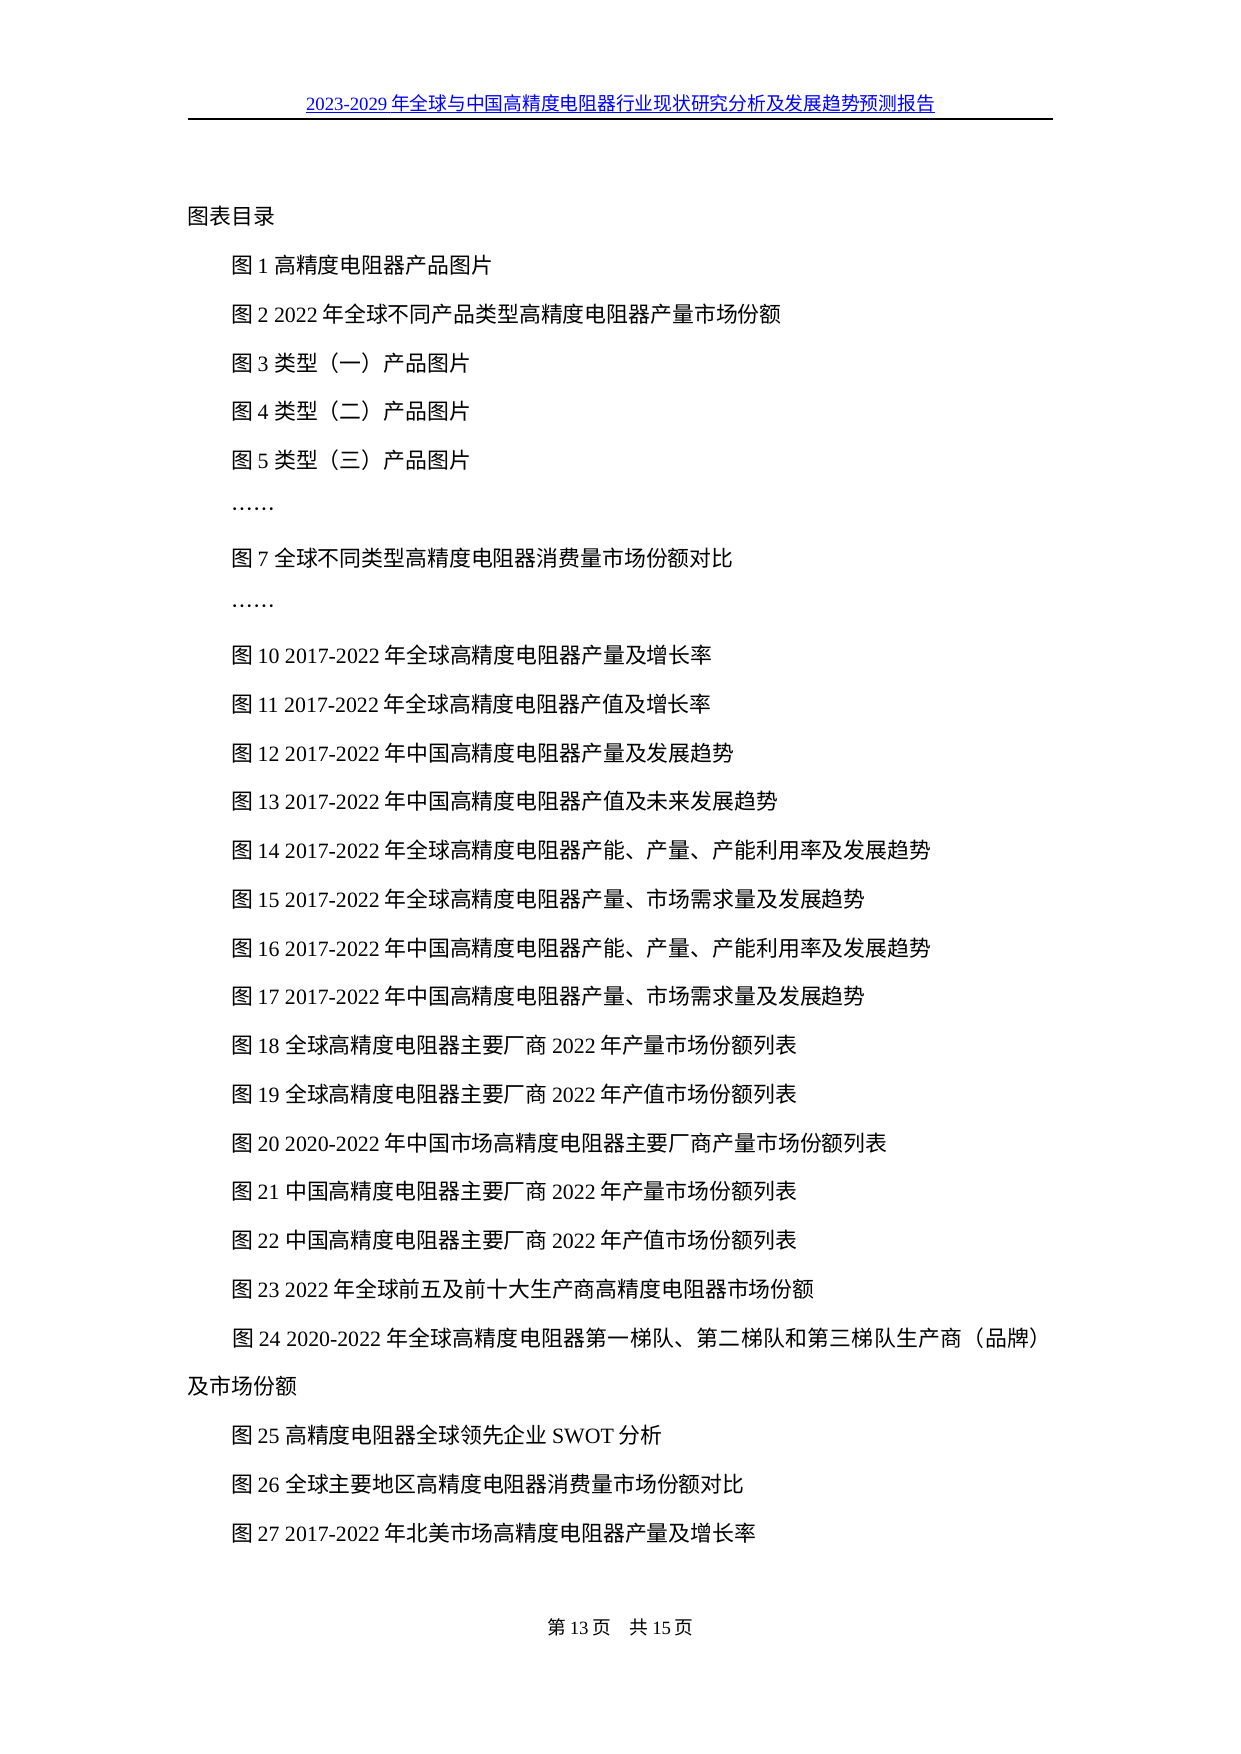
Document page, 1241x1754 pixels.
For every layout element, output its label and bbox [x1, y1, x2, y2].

text [187, 150, 1053, 1548]
